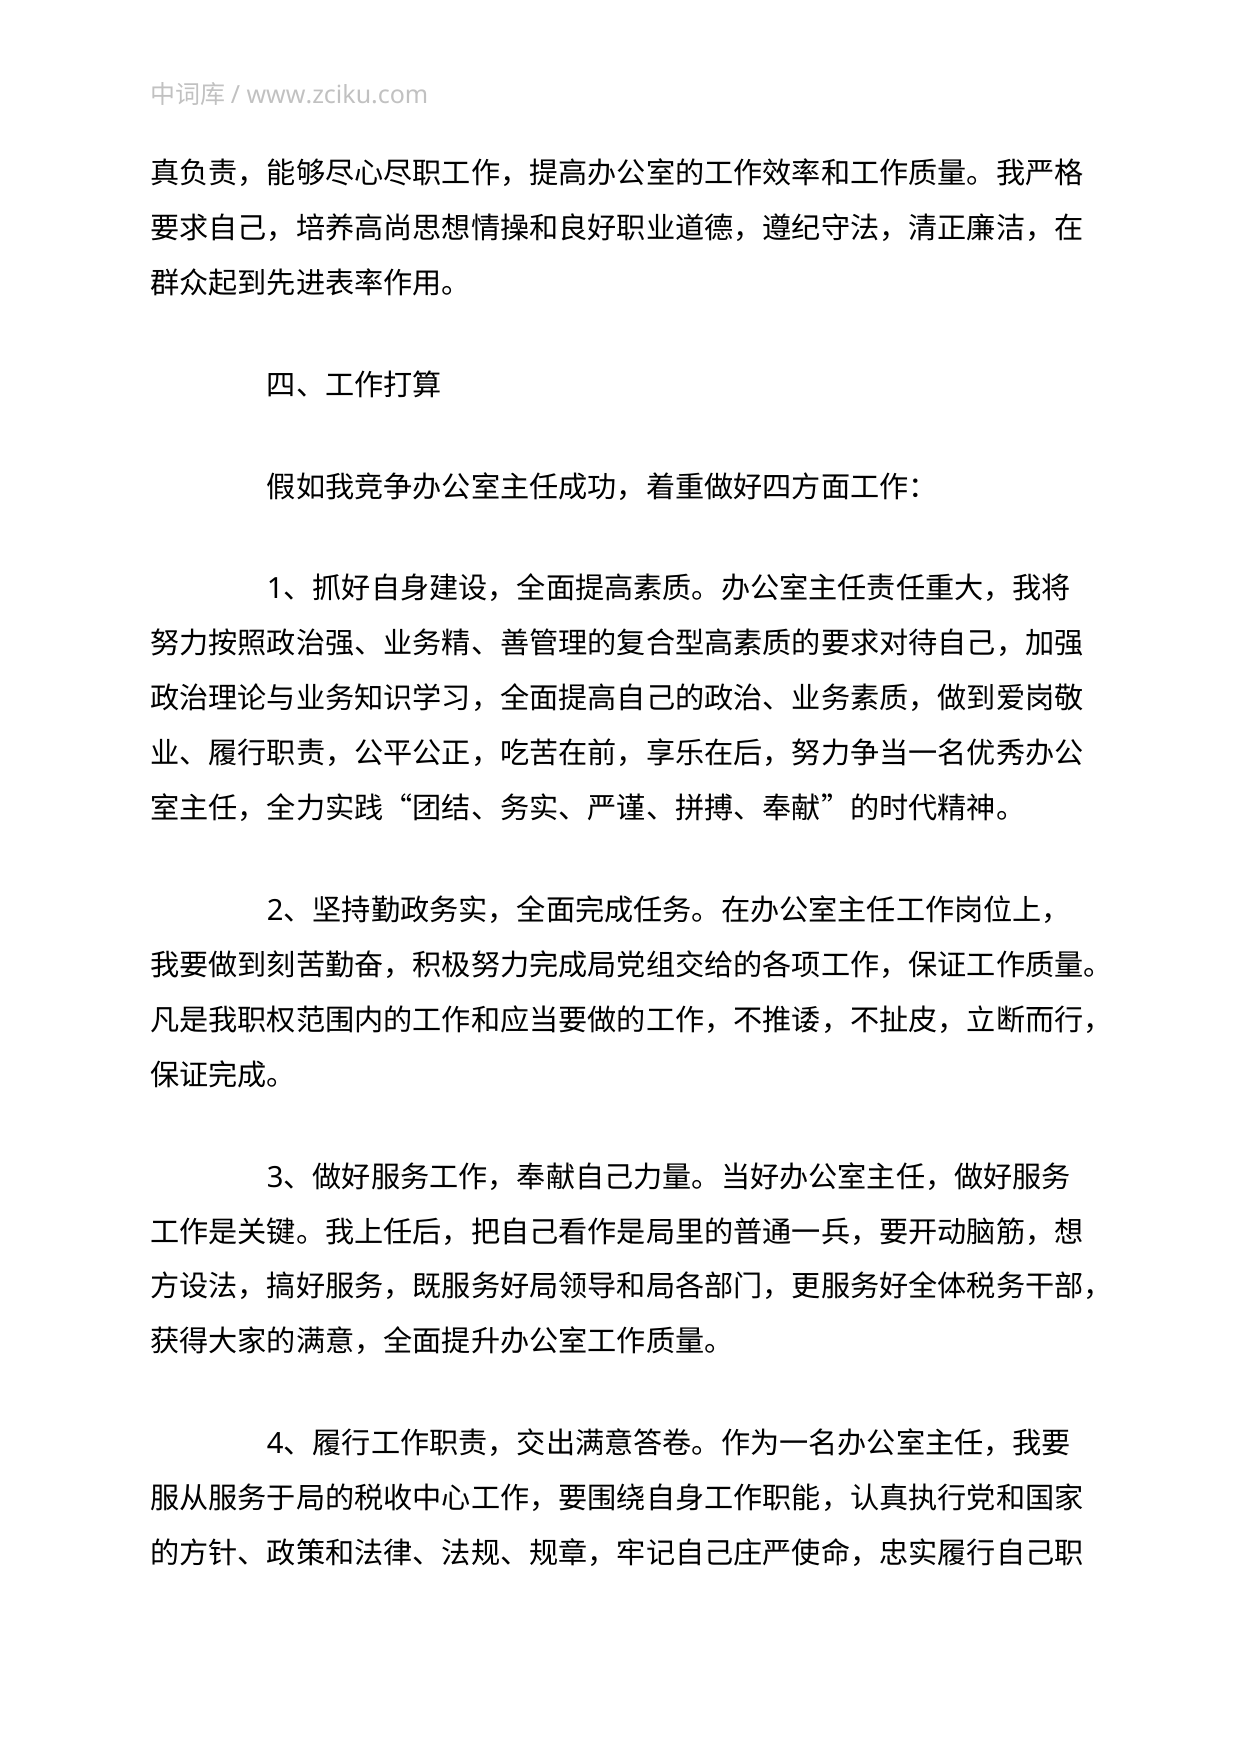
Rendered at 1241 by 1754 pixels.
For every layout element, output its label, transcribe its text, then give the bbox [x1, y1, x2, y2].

text 1、抓好自身建设，全面提高素质。办公室主任责任重大，我将努力按照政治强、业务精、善管理的复合型高素质的要求对待自己，加强政治理论与业务知识学习，全面提高自己的政治、业务素质，做到爱岗敬业、履行职责，公平公正，吃苦在前，享乐在后，努力争当一名优秀办公室主任，全力实践“团结、务实、严谨、拼搏、奉献”的时代精神。 [150, 565, 1090, 827]
text 四、工作打算 [150, 362, 1090, 404]
text 2、坚持勤政务实，全面完成任务。在办公室主任工作岗位上，我要做到刻苦勤奋，积极努力完成局党组交给的各项工作，保证工作质量。凡是我职权范围内的工作和应当要做的工作，不推诿，不扯皮，立断而行，保证完成。 [150, 887, 1090, 1094]
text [150, 150, 1090, 302]
text 假如我竞争办公室主任成功，着重做好四方面工作： [150, 463, 1090, 506]
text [150, 1420, 1090, 1572]
text 3、做好服务工作，奉献自己力量。当好办公室主任，做好服务工作是关键。我上任后，把自己看作是局里的普通一兵，要开动脑筋，想方设法，搞好服务，既服务好局领导和局各部门，更服务好全体税务干部，获得大家的满意，全面提升办公室工作质量。 [150, 1153, 1090, 1360]
